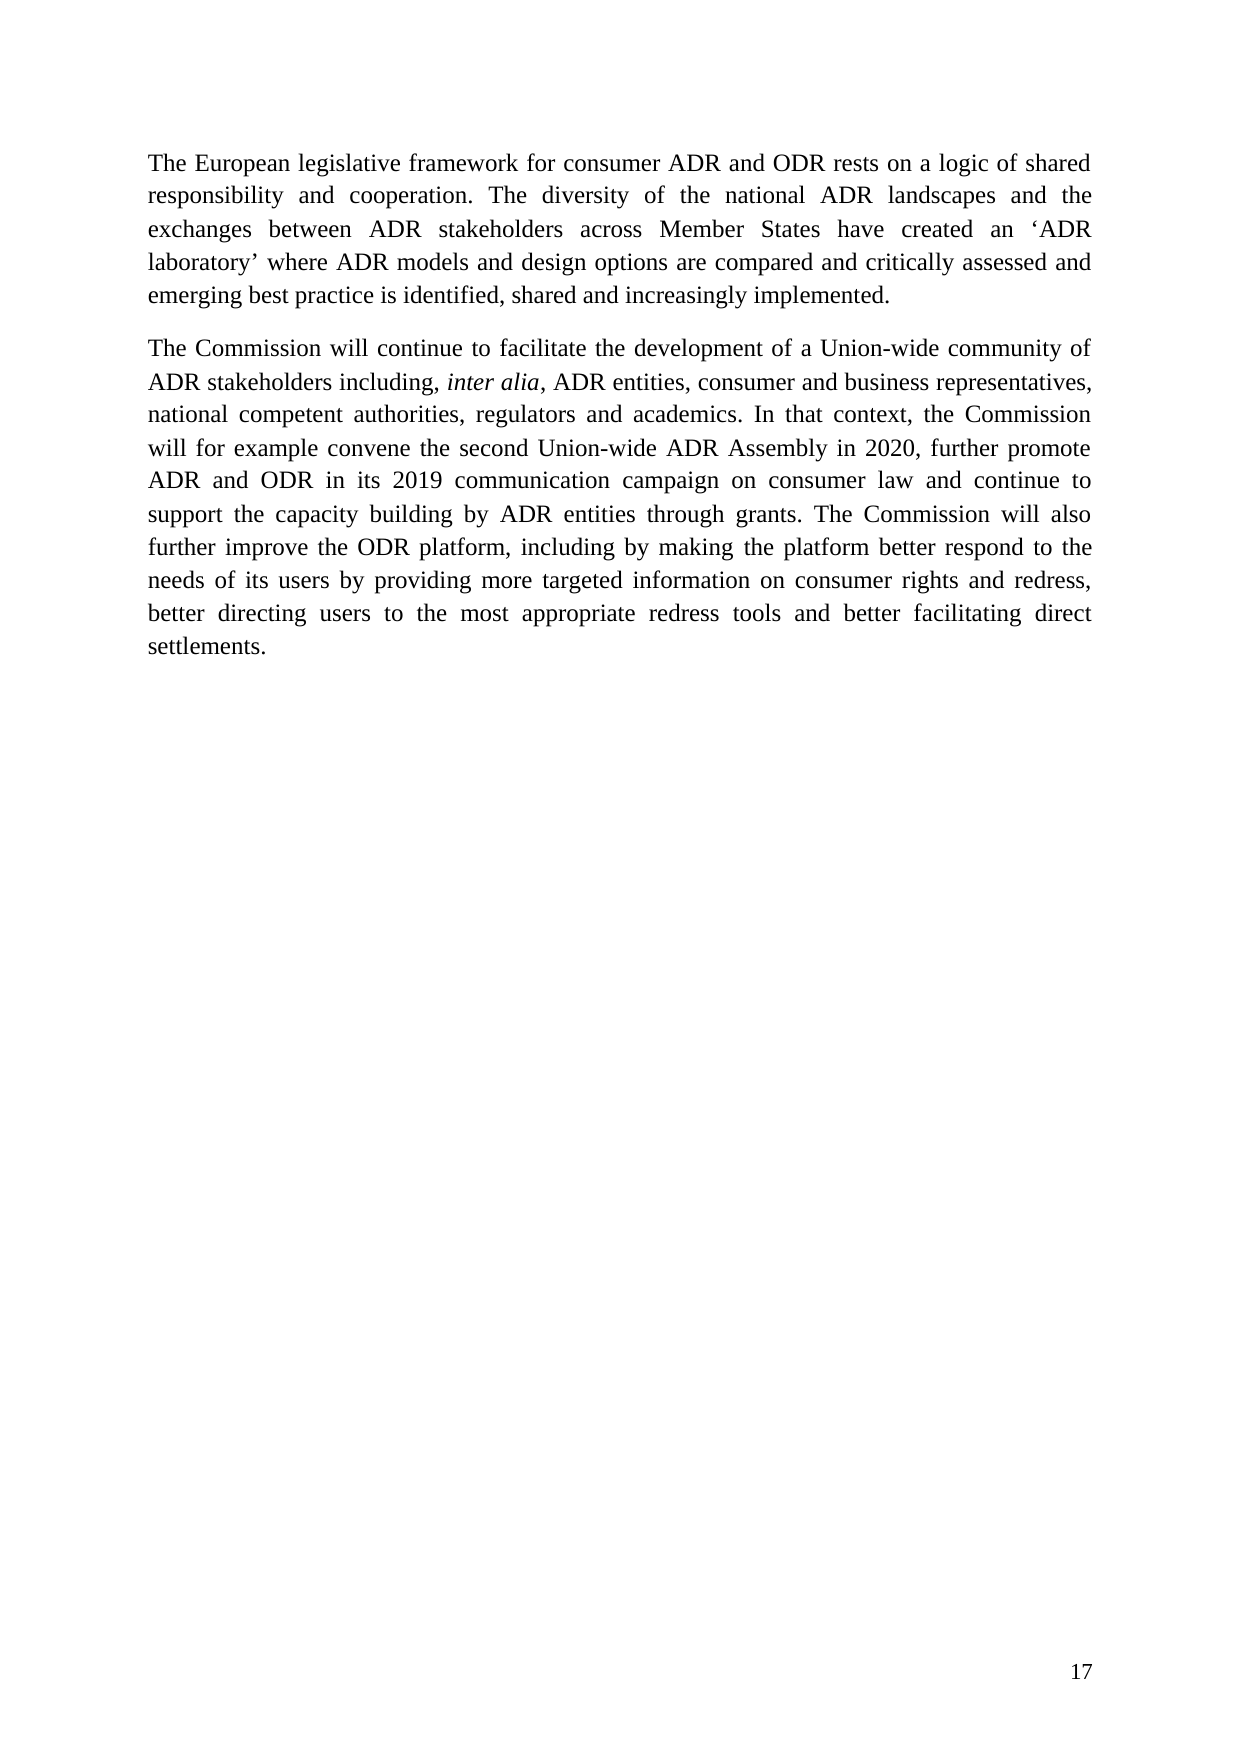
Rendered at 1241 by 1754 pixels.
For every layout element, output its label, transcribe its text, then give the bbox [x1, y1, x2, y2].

text The European legislative framework for consumer ADR and ODR rests on a logic of shared responsibility and cooperation. The diversity of the national ADR landscapes and the exchanges between ADR stakeholders across Member States have created an ‘ADR laboratory’ where ADR models and design options are compared and critically assessed and emerging best practice is identified, shared and increasingly implemented. [148, 148, 1093, 308]
text The Commission will continue to facilitate the development of a Union-wide community of ADR stakeholders including, inter alia, ADR entities, consumer and business representatives, national competent authorities, regulators and academics. In that context, the Commission will for example convene the second Union-wide ADR Assembly in 2020, further promote ADR and ODR in its 2019 communication campaign on consumer law and continue to support the capacity building by ADR entities through grants. The Commission will also further improve the ODR platform, including by making the platform better respond to the needs of its users by providing more targeted information on consumer rights and redress, better directing users to the most appropriate redress tools and better facilitating direct settlements. [148, 333, 1093, 659]
